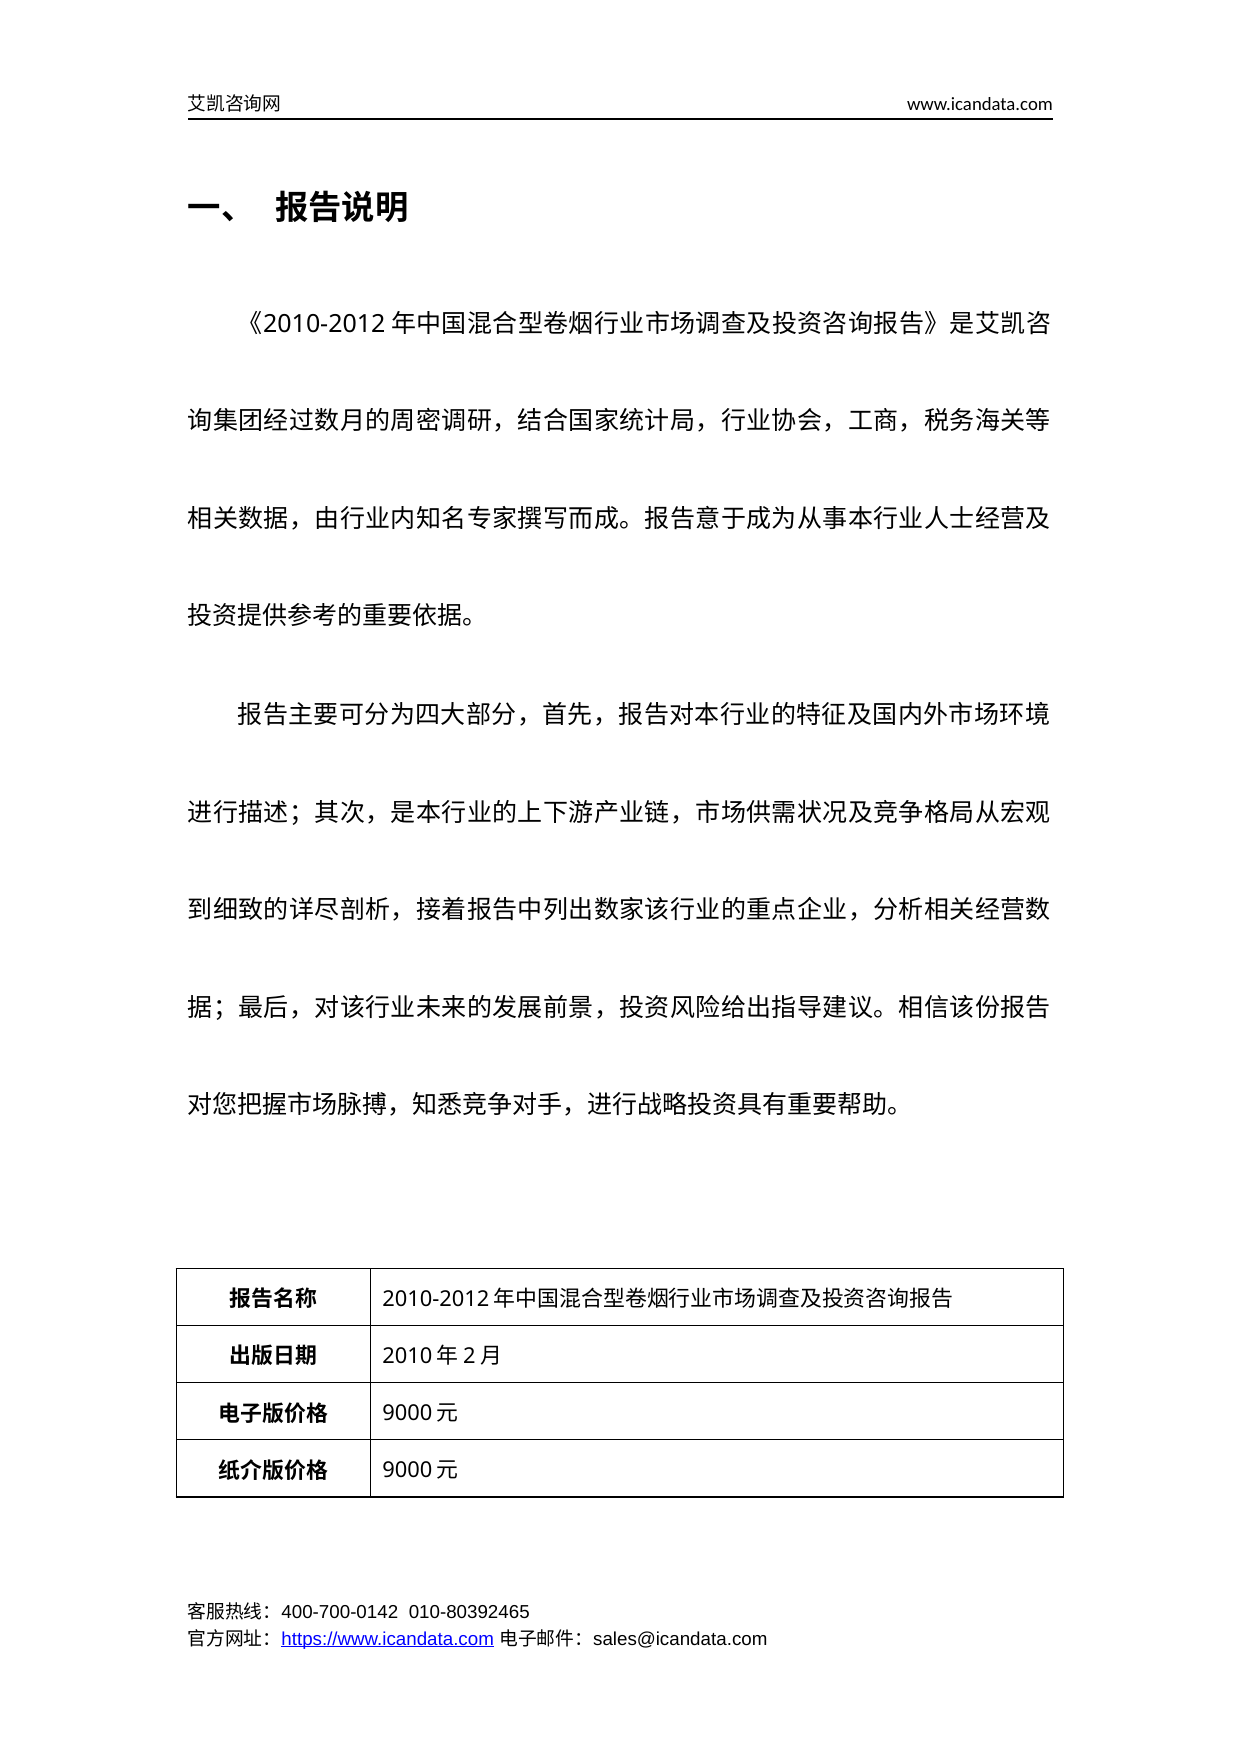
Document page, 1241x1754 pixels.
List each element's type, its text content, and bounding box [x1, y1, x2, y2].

text 《2010-2012年中国混合型卷烟行业市场调查及投资咨询报告》是艾凯咨询集团经过数月的周密调研，结合国家统计局，行业协会，工商，税务海关等相关数据，由行业内知名专家撰写而成。报告意于成为从事本行业人士经营及投资提供参考的重要依据。 [187, 289, 1053, 646]
table_header 报告名称 [177, 1269, 370, 1325]
table_cell 纸介版价格 [177, 1440, 370, 1496]
table_cell 电子版价格 [177, 1383, 370, 1439]
text 报告主要可分为四大部分，首先，报告对本行业的特征及国内外市场环境进行描述；其次，是本行业的上下游产业链，市场供需状况及竞争格局从宏观到细致的详尽剖析，接着报告中列出数家该行业的重点企业，分析相关经营数据；最后，对该行业未来的发展前景，投资风险给出指导建议。相信该份报告对您把握市场脉搏，知悉竞争对手，进行战略投资具有重要帮助。 [187, 681, 1053, 1136]
table_cell 9000元 [371, 1383, 1063, 1439]
subtitle 报告说明 [187, 172, 1053, 237]
table_cell 9000元 [371, 1440, 1063, 1496]
table_header 2010-2012年中国混合型卷烟行业市场调查及投资咨询报告 [371, 1269, 1063, 1325]
table_cell 出版日期 [177, 1326, 370, 1382]
table_cell 2010年2月 [371, 1326, 1063, 1382]
